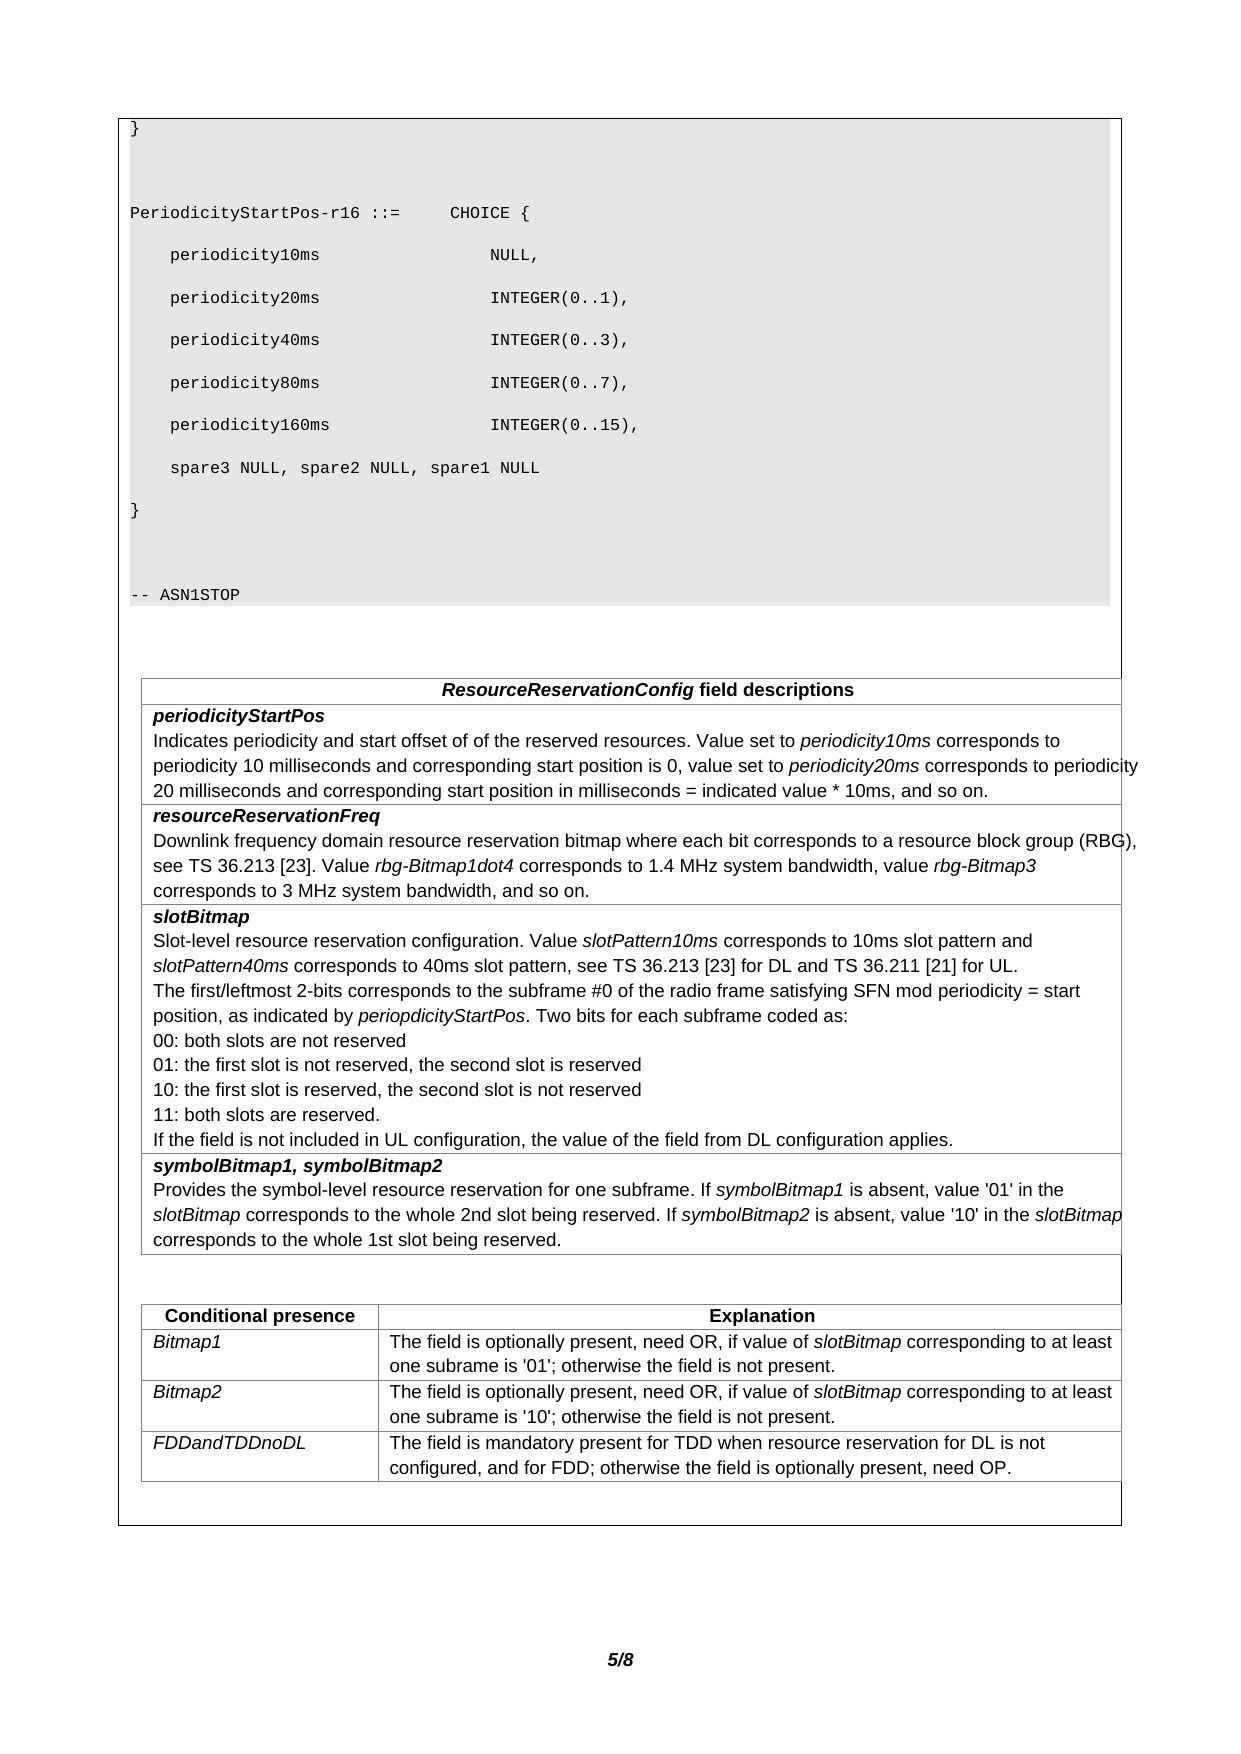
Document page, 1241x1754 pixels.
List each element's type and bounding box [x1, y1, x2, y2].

table_header [119, 119, 1121, 1525]
